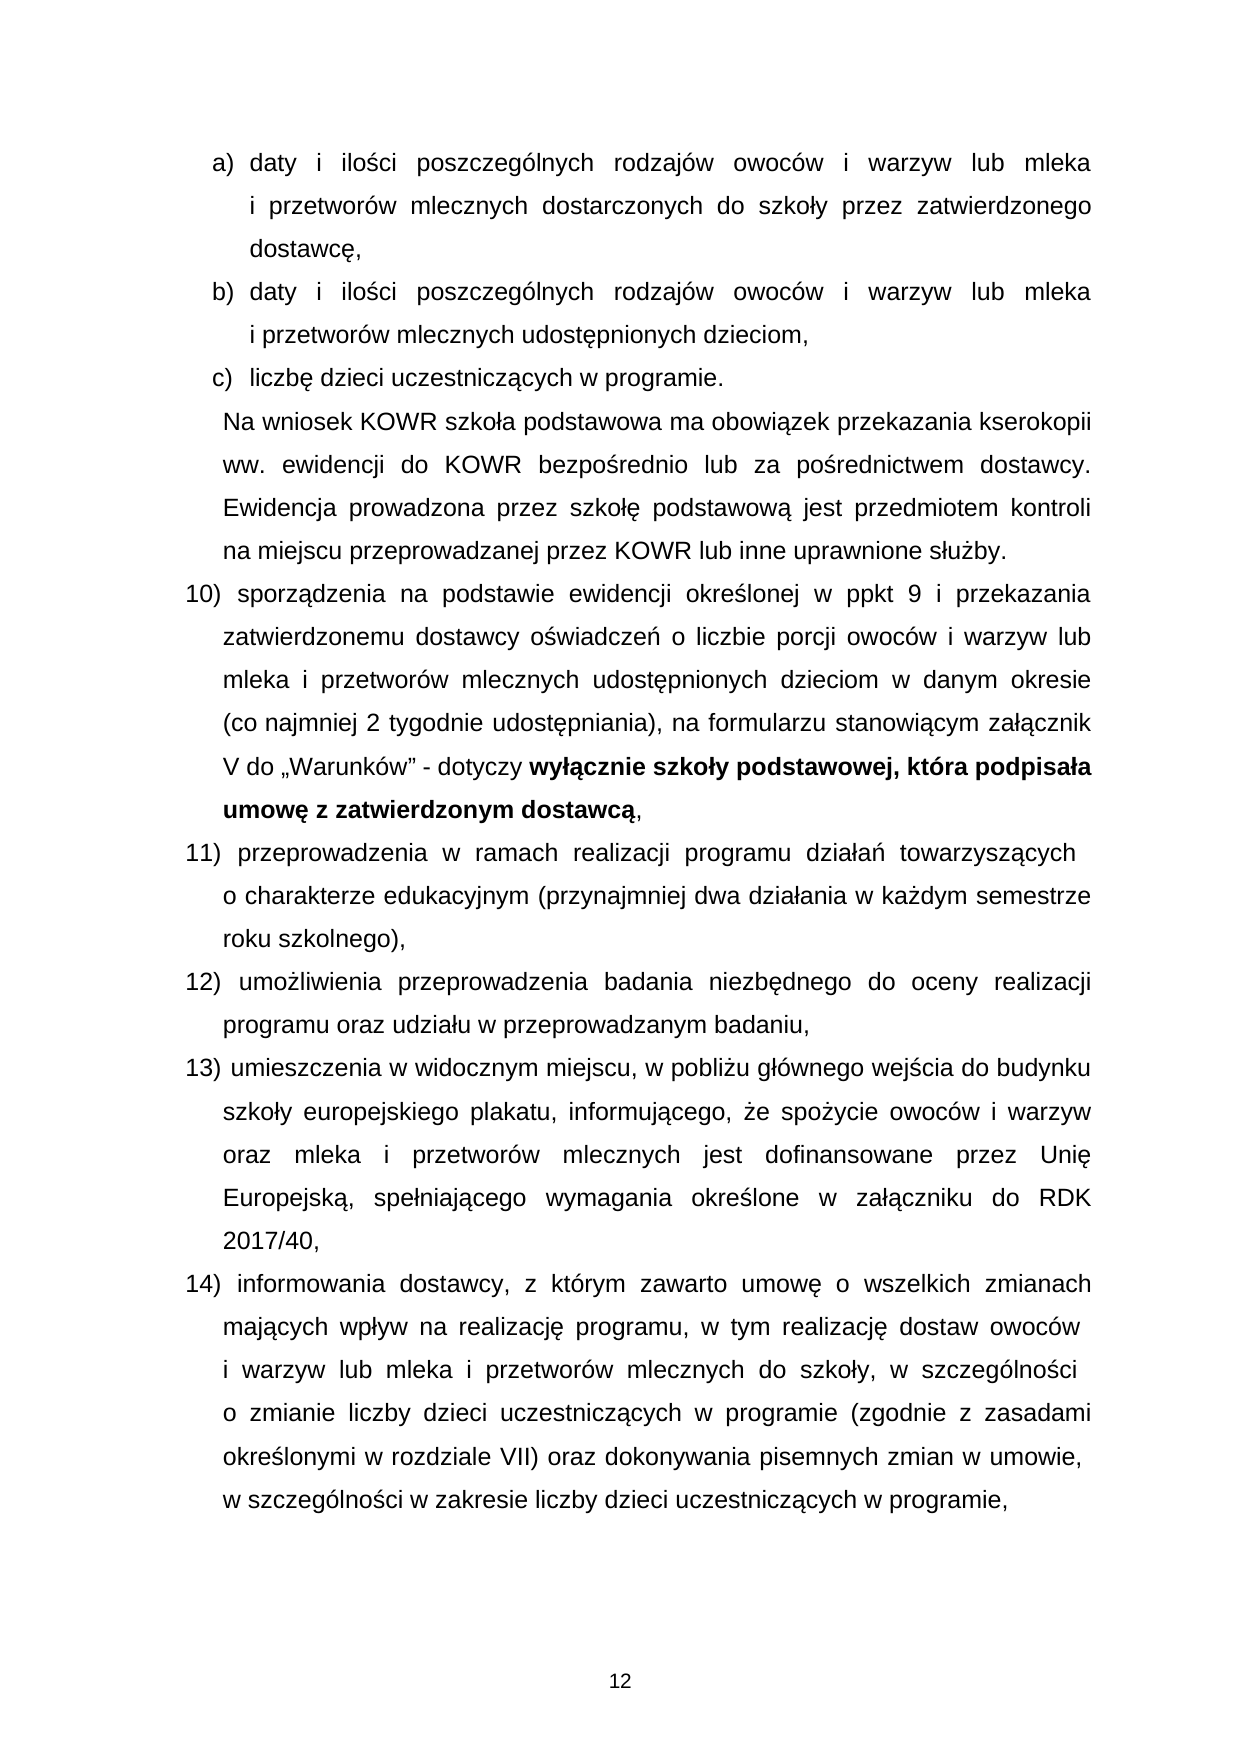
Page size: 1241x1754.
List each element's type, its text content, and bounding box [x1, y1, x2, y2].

list sporządzenia na podstawie ewidencji określonej w ppkt 9 i przekazania zatwierdzonemu dostawcy oświadczeń o liczbie porcji owoców i warzyw lub mleka i przetworów mlecznych udostępnionych dzieciom w danym okresie (co najmniej 2 tygodnie udostępniania), na formularzu stanowiącym załącznik V do „Warunków” - dotyczy wyłącznie szkoły podstawowej, która podpisała umowę z zatwierdzonym dostawcą, [185, 579, 1092, 823]
list umieszczenia w widocznym miejscu, w pobliżu głównego wejścia do budynku szkoły europejskiego plakatu, informującego, że spożycie owoców i warzyw oraz mleka i przetworów mlecznych jest dofinansowane przez Unię Europejską, spełniającego wymagania określone w załączniku do RDK 2017/40, [185, 1053, 1092, 1255]
list przeprowadzenia w ramach realizacji programu działań towarzyszących o charakterze edukacyjnym (przynajmniej dwa działania w każdym semestrze roku szkolnego), [185, 838, 1092, 953]
list daty i ilości poszczególnych rodzajów owoców i warzyw lub mleka i przetworów mlecznych dostarczonych do szkoły przez zatwierdzonego dostawcę, [212, 148, 1092, 263]
text Na wniosek KOWR szkoła podstawowa ma obowiązek przekazania kserokopii ww. ewidencji do KOWR bezpośrednio lub za pośrednictwem dostawcy. Ewidencja prowadzona przez szkołę podstawową jest przedmiotem kontroli na miejscu przeprowadzanej przez KOWR lub inne uprawnione służby. [223, 406, 1092, 564]
list daty i ilości poszczególnych rodzajów owoców i warzyw lub mleka i przetworów mlecznych udostępnionych dzieciom, [212, 277, 1092, 349]
list umożliwienia przeprowadzenia badania niezbędnego do oceny realizacji programu oraz udziału w przeprowadzanym badaniu, [185, 967, 1092, 1039]
list informowania dostawcy, z którym zawarto umowę o wszelkich zmianach mających wpływ na realizację programu, w tym realizację dostaw owoców i warzyw lub mleka i przetworów mlecznych do szkoły, w szczególności o zmianie liczby dzieci uczestniczących w programie (zgodnie z zasadami określonymi w rozdziale VII) oraz dokonywania pisemnych zmian w umowie, w szczególności w zakresie liczby dzieci uczestniczących w programie, [185, 1269, 1092, 1513]
list liczbę dzieci uczestniczących w programie. [212, 363, 1092, 392]
